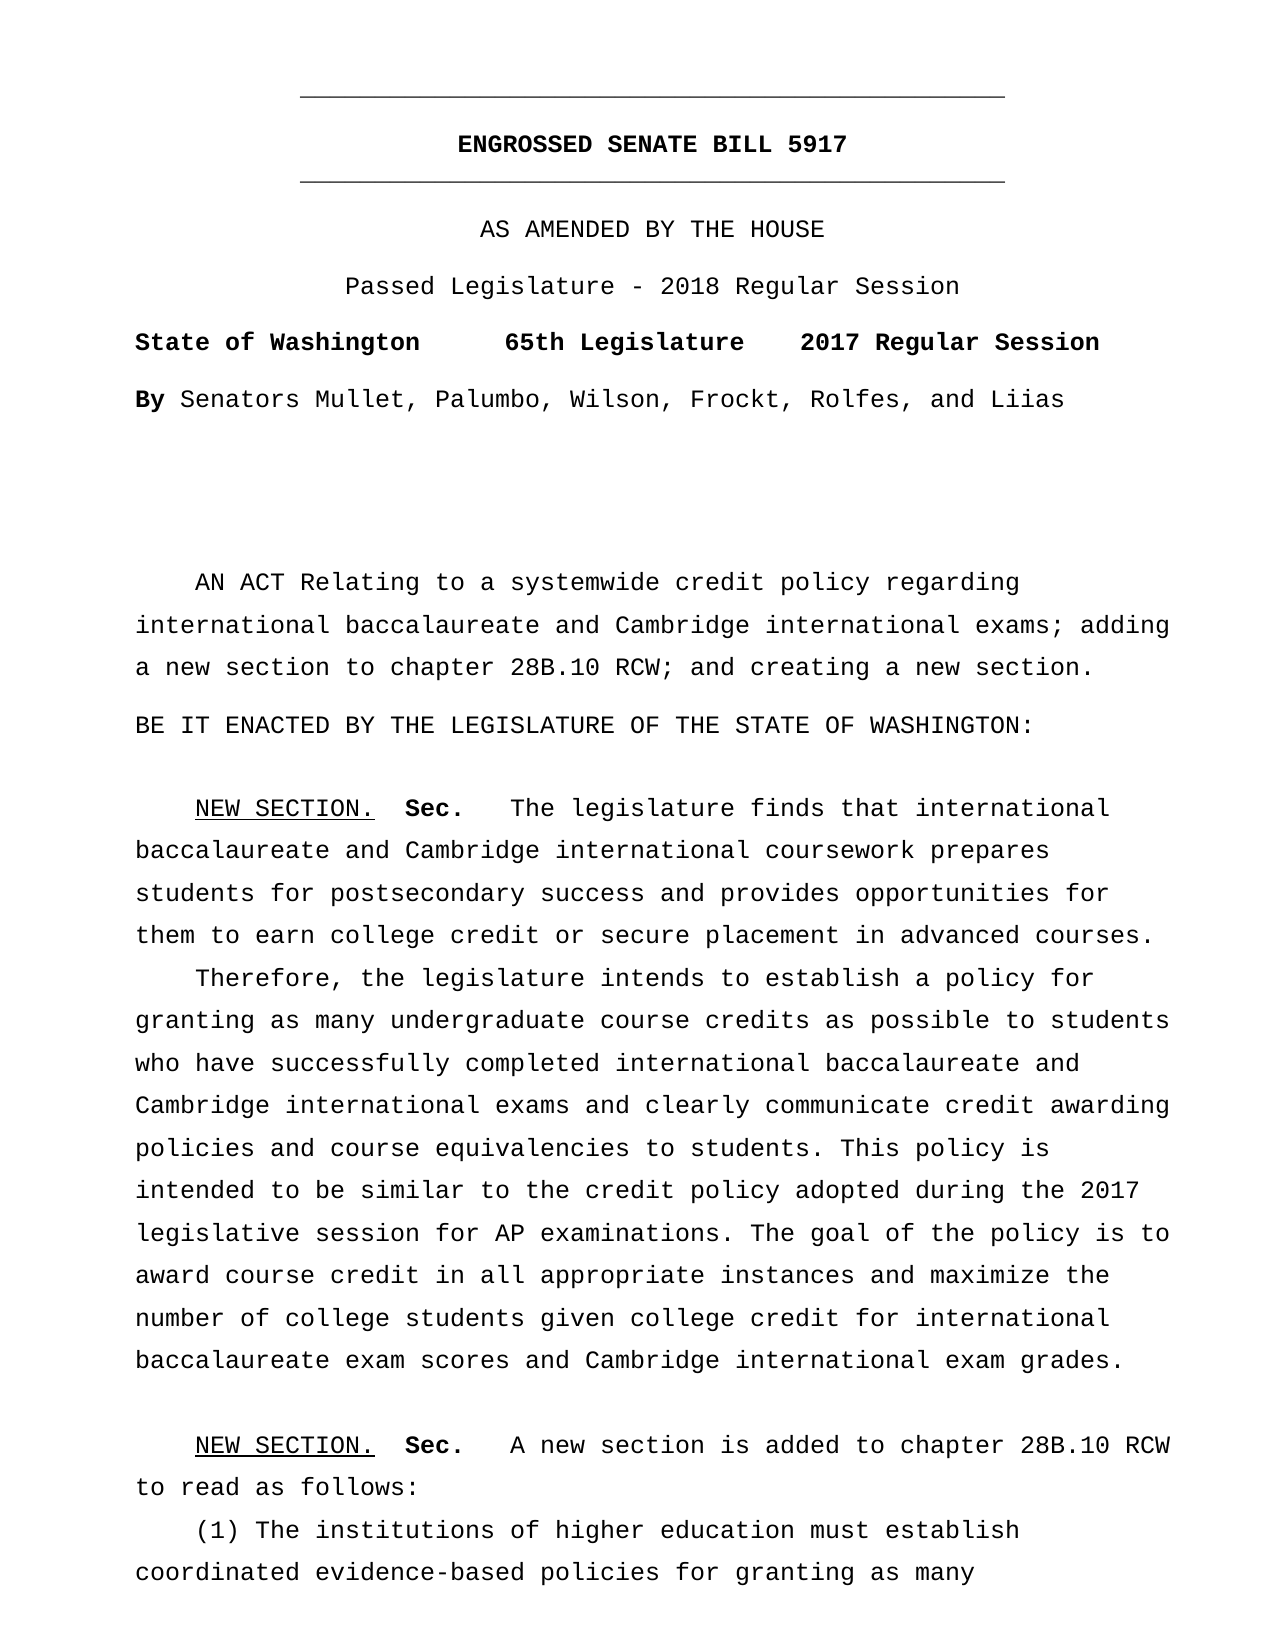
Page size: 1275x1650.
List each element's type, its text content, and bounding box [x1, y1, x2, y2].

text Passed Legislature - 2018 Regular Session [135, 273, 1170, 302]
text NEW SECTION. Sec. The legislature finds that international baccalaureate and Cambridge international coursework prepares students for postsecondary success and provides opportunities for them to earn college credit or secure placement in advanced courses. [135, 782, 1170, 952]
text AS AMENDED BY THE HOUSE [135, 217, 1170, 245]
text ENGROSSED SENATE BILL 5917 [135, 132, 1170, 160]
text BE IT ENACTED BY THE LEGISLATURE OF THE STATE OF WASHINGTON: [135, 712, 1170, 741]
text AN ACT Relating to a systemwide credit policy regarding international baccalaureate and Cambridge international exams; adding a new section to chapter 28B.10 RCW; and creating a new section. [135, 557, 1170, 684]
text _______________________________________________ [135, 160, 1170, 188]
text By Senators Mullet, Palumbo, Wilson, Frockt, Rolfes, and Liias [135, 387, 1170, 415]
text _______________________________________________ [135, 75, 1170, 103]
text State of Washington 65th Legislature 2017 Regular Session [135, 330, 1170, 358]
text NEW SECTION. Sec. A new section is added to chapter 28B.10 RCW to read as follows: [135, 1419, 1170, 1504]
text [135, 1504, 1170, 1589]
text Therefore, the legislature intends to establish a policy for granting as many undergraduate course credits as possible to students who have successfully completed international baccalaureate and Cambridge international exams and clearly communicate credit awarding policies and course equivalencies to students. This policy is intended to be similar to the credit policy adopted during the 2017 legislative session for AP examinations. The goal of the policy is to award course credit in all appropriate instances and maximize the number of college students given college credit for international baccalaureate exam scores and Cambridge international exam grades. [135, 952, 1170, 1377]
